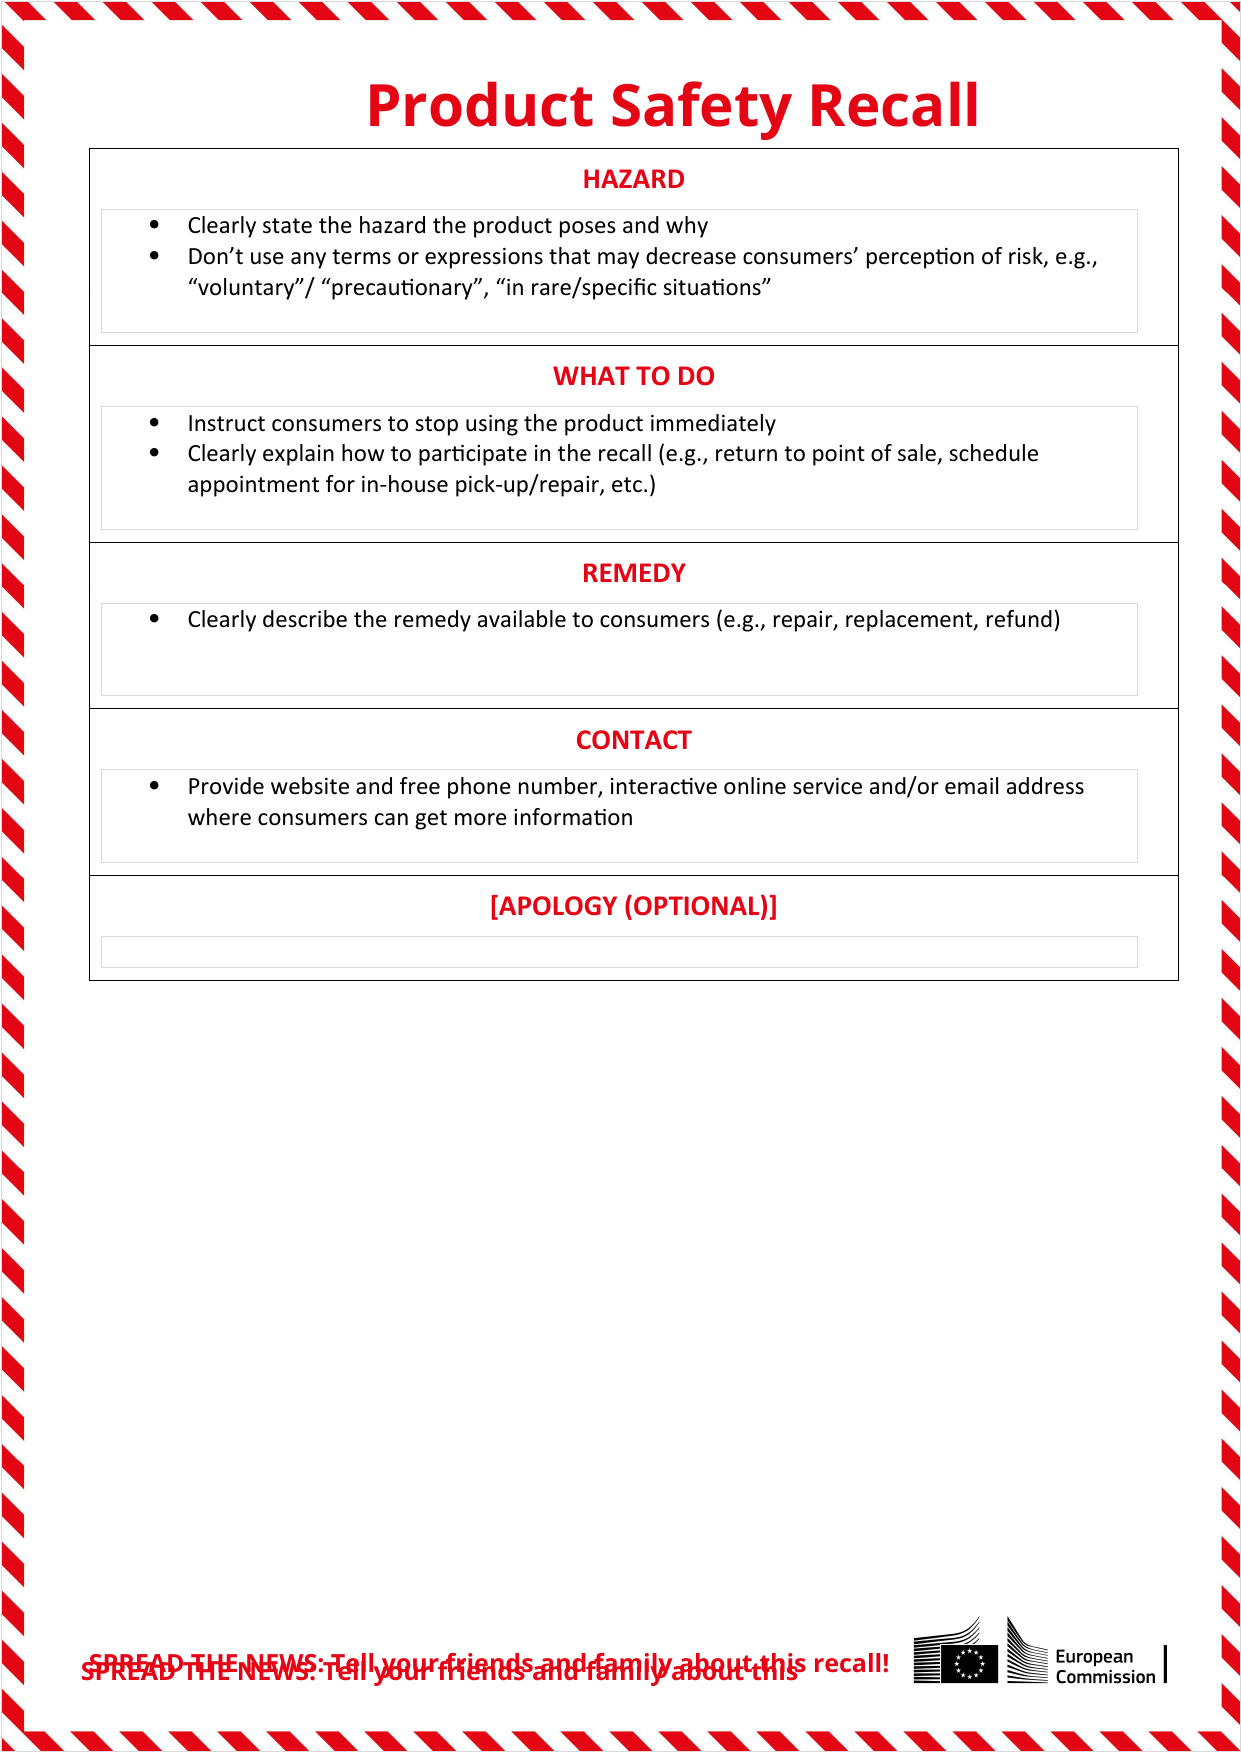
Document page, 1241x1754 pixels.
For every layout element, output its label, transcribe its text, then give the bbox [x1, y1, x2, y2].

picture [2, 2, 1240, 1751]
table_cell WHAT TO DO [90, 346, 1178, 542]
table_cell [APOLOGY (OPTIONAL)] [90, 876, 1178, 980]
table_cell REMEDY [90, 543, 1178, 708]
table_cell CONTACT [90, 709, 1178, 874]
table_cell HAZARD [90, 149, 1178, 345]
